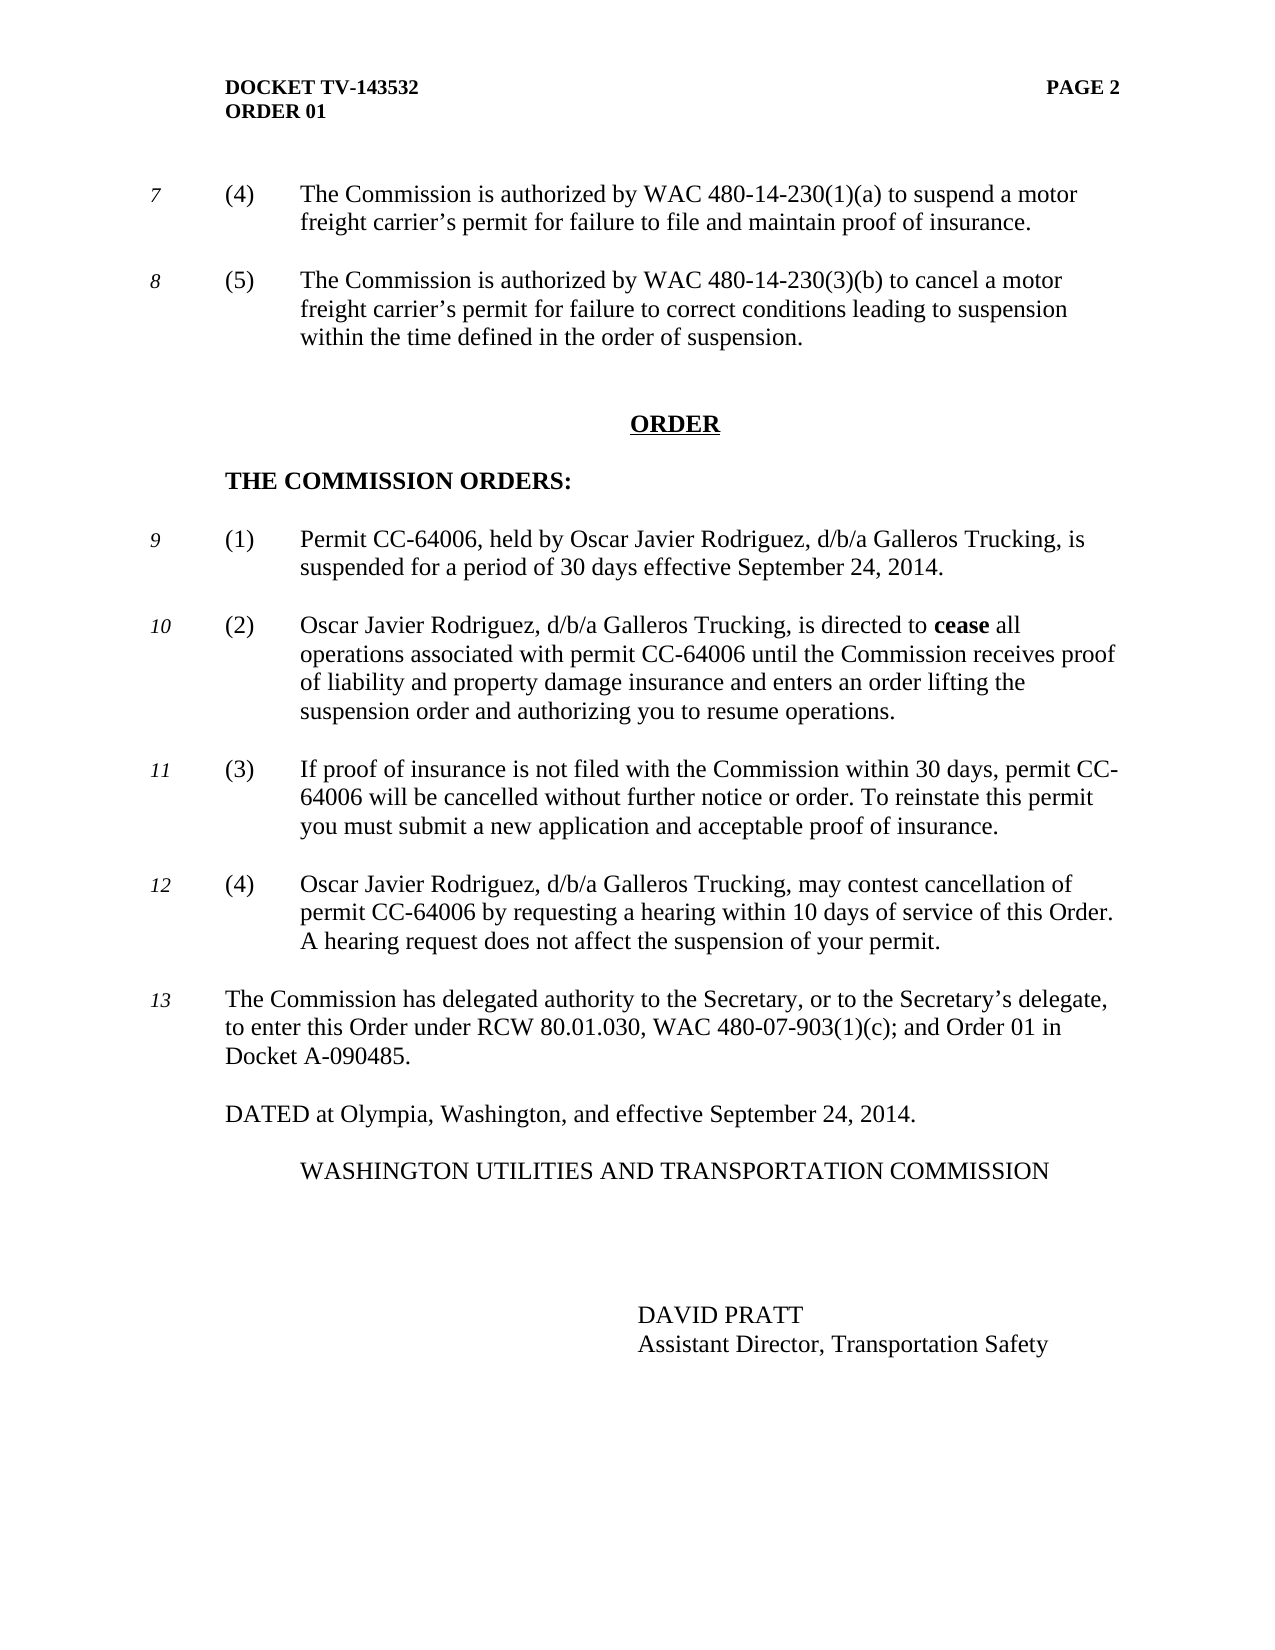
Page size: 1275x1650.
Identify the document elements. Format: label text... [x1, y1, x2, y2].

text THE COMMISSION ORDERS: [225, 466, 1125, 495]
list (1) Permit CC-64006, held by Oscar Javier Rodriguez, d/b/a Galleros Trucking, is suspended for a period of 30 days effective September 24, 2014. [150, 524, 1125, 581]
text DATED at Olympia, Washington, and effective September 24, 2014. [225, 1099, 1125, 1127]
list (4) Oscar Javier Rodriguez, d/b/a Galleros Trucking, may contest cancellation of permit CC-64006 by requesting a hearing within 10 days of service of this Order. A hearing request does not affect the suspension of your permit. [150, 869, 1125, 955]
list (5) The Commission is authorized by WAC 480-14-230(3)(b) to cancel a motor freight carrier’s permit for failure to correct conditions leading to suspension within the time defined in the order of suspension. [150, 265, 1125, 351]
list The Commission has delegated authority to the Secretary, or to the Secretary’s delegate, to enter this Order under RCW 80.01.030, WAC 480-07-903(1)(c); and Order 01 in Docket A-090485. [150, 984, 1125, 1070]
list (3) If proof of insurance is not filed with the Commission within 30 days, permit CC-64006 will be cancelled without further notice or order. To reinstate this permit you must submit a new application and acceptable proof of insurance. [150, 754, 1125, 840]
list (2) Oscar Javier Rodriguez, d/b/a Galleros Trucking, is directed to cease all operations associated with permit CC-64006 until the Commission receives proof of liability and property damage insurance and enters an order lifting the suspension order and authorizing you to resume operations. [150, 610, 1125, 725]
subtitle UTILITIES AND TRANSPORTATION COMMISSION [225, 1156, 1125, 1185]
list (4) The Commission is authorized by WAC 480-14-230(1)(a) to suspend a motor freight carrier’s permit for failure to file and maintain proof of insurance. [150, 179, 1125, 236]
text Assistant Director, Transportation Safety [225, 1329, 1125, 1357]
text DAVID PRATT [225, 1300, 1125, 1329]
text ORDER [225, 409, 1125, 437]
